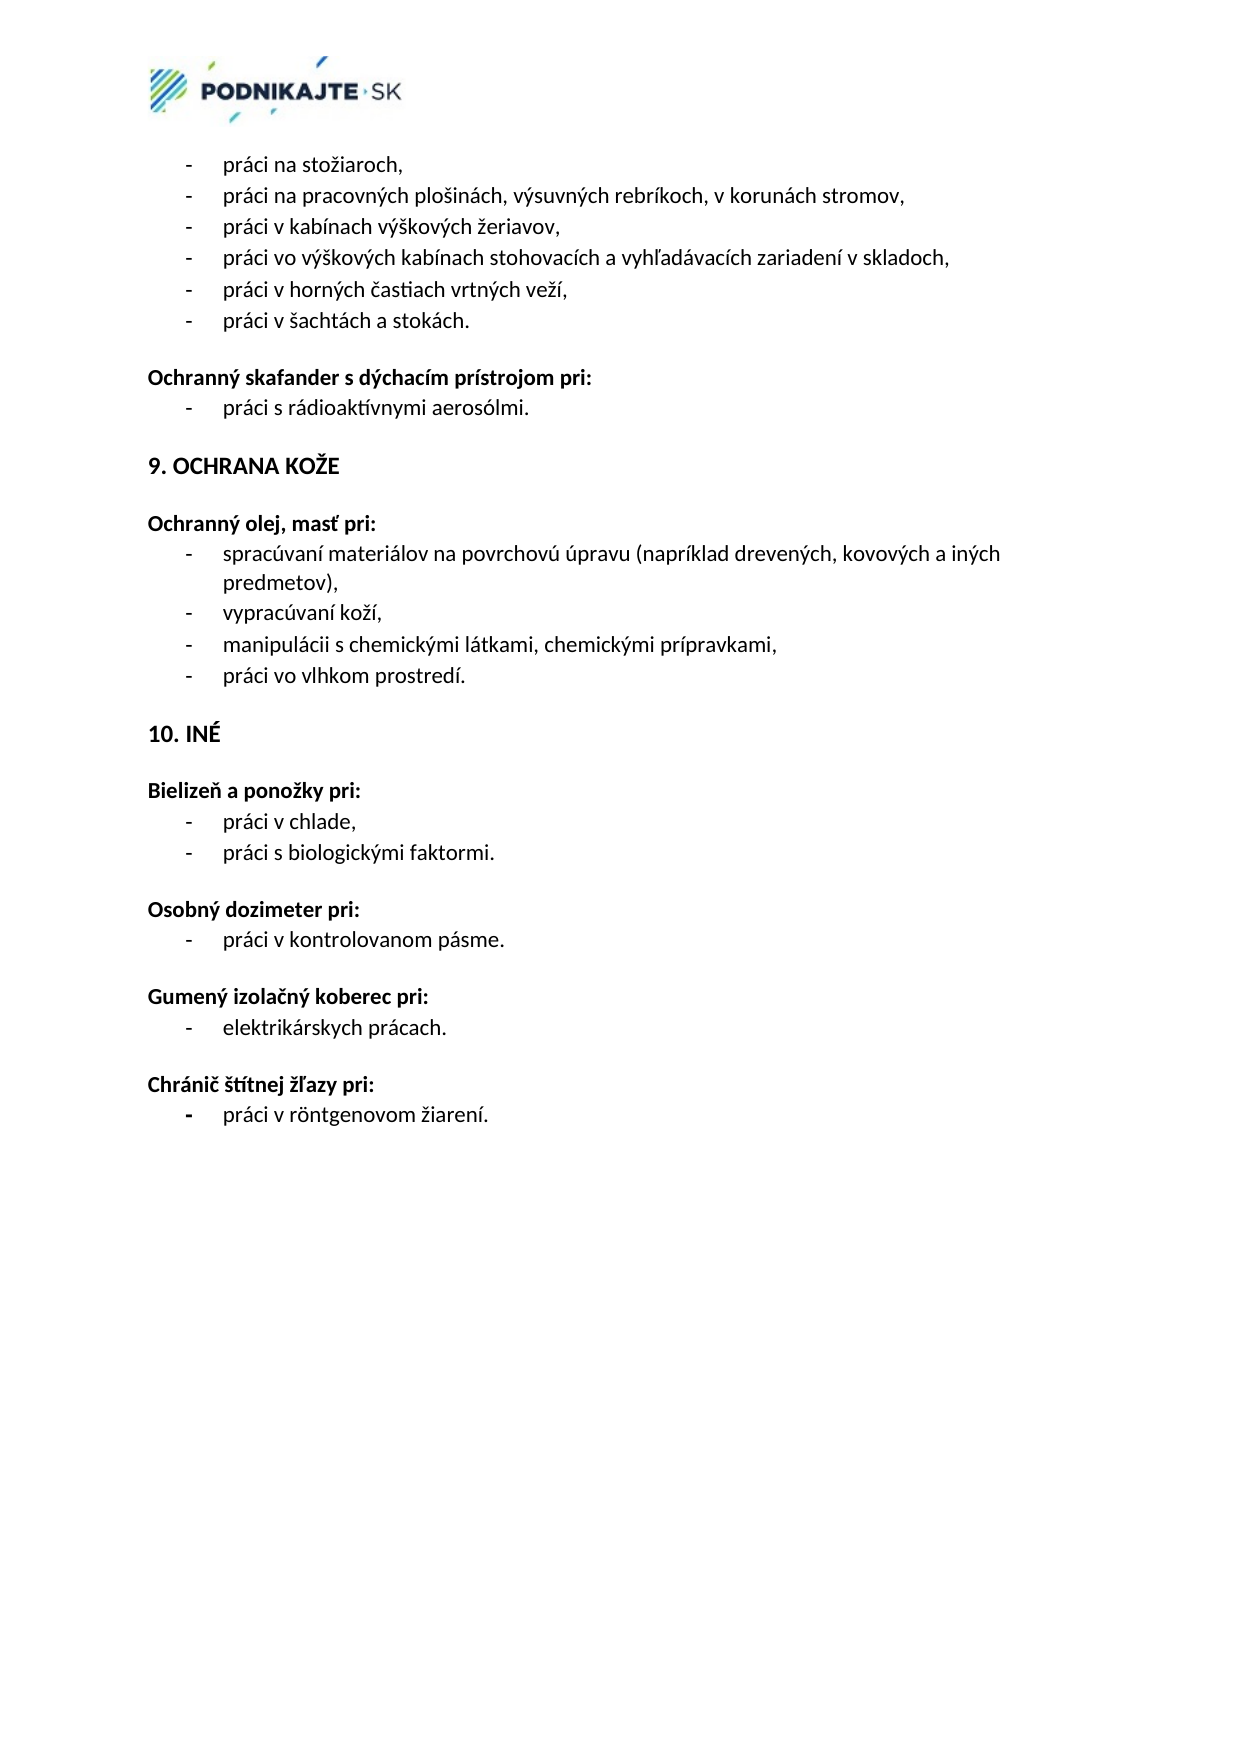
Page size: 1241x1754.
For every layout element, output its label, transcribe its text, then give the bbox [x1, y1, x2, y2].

list práci v kontrolovanom pásme. [185, 923, 1093, 954]
list spracúvaní materiálov na povrchovú úpravu (napríklad drevených, kovových a iných predmetov), [185, 537, 1093, 596]
text Osobný dozimeter pri: [148, 895, 1093, 923]
list práci v chlade, [185, 804, 1093, 836]
list práci na pracovných plošinách, výsuvných rebríkoch, v korunách stromov, [185, 179, 1093, 210]
text 10. INÉ [148, 718, 1093, 748]
text Chránič štítnej žľazy pri: [148, 1070, 1093, 1098]
list práci s biologickými faktormi. [185, 836, 1093, 867]
list práci v röntgenovom žiarení. [185, 1098, 1093, 1129]
text Gumený izolačný koberec pri: [148, 982, 1093, 1010]
list práci na stožiaroch, [185, 148, 1093, 179]
list práci v kabínach výškových žeriavov, [185, 210, 1093, 241]
list práci v horných častiach vrtných veží, [185, 273, 1093, 304]
list práci vo vlhkom prostredí. [185, 659, 1093, 690]
list manipulácii s chemickými látkami, chemickými prípravkami, [185, 627, 1093, 659]
list práci s rádioaktívnymi aerosólmi. [185, 391, 1093, 422]
text Bielizeň a ponožky pri: [148, 777, 1093, 804]
text 9. OCHRANA KOŽE [148, 450, 1093, 481]
text Ochranný olej, masť pri: [148, 509, 1093, 537]
list práci vo výškových kabínach stohovacích a vyhľadávacích zariadení v skladoch, [185, 241, 1093, 273]
text Ochranný skafander s dýchacím prístrojom pri: [148, 363, 1093, 391]
list elektrikárskych prácach. [185, 1010, 1093, 1042]
list vypracúvaní koží, [185, 596, 1093, 627]
picture [147, 56, 406, 127]
list práci v šachtách a stokách. [185, 304, 1093, 335]
